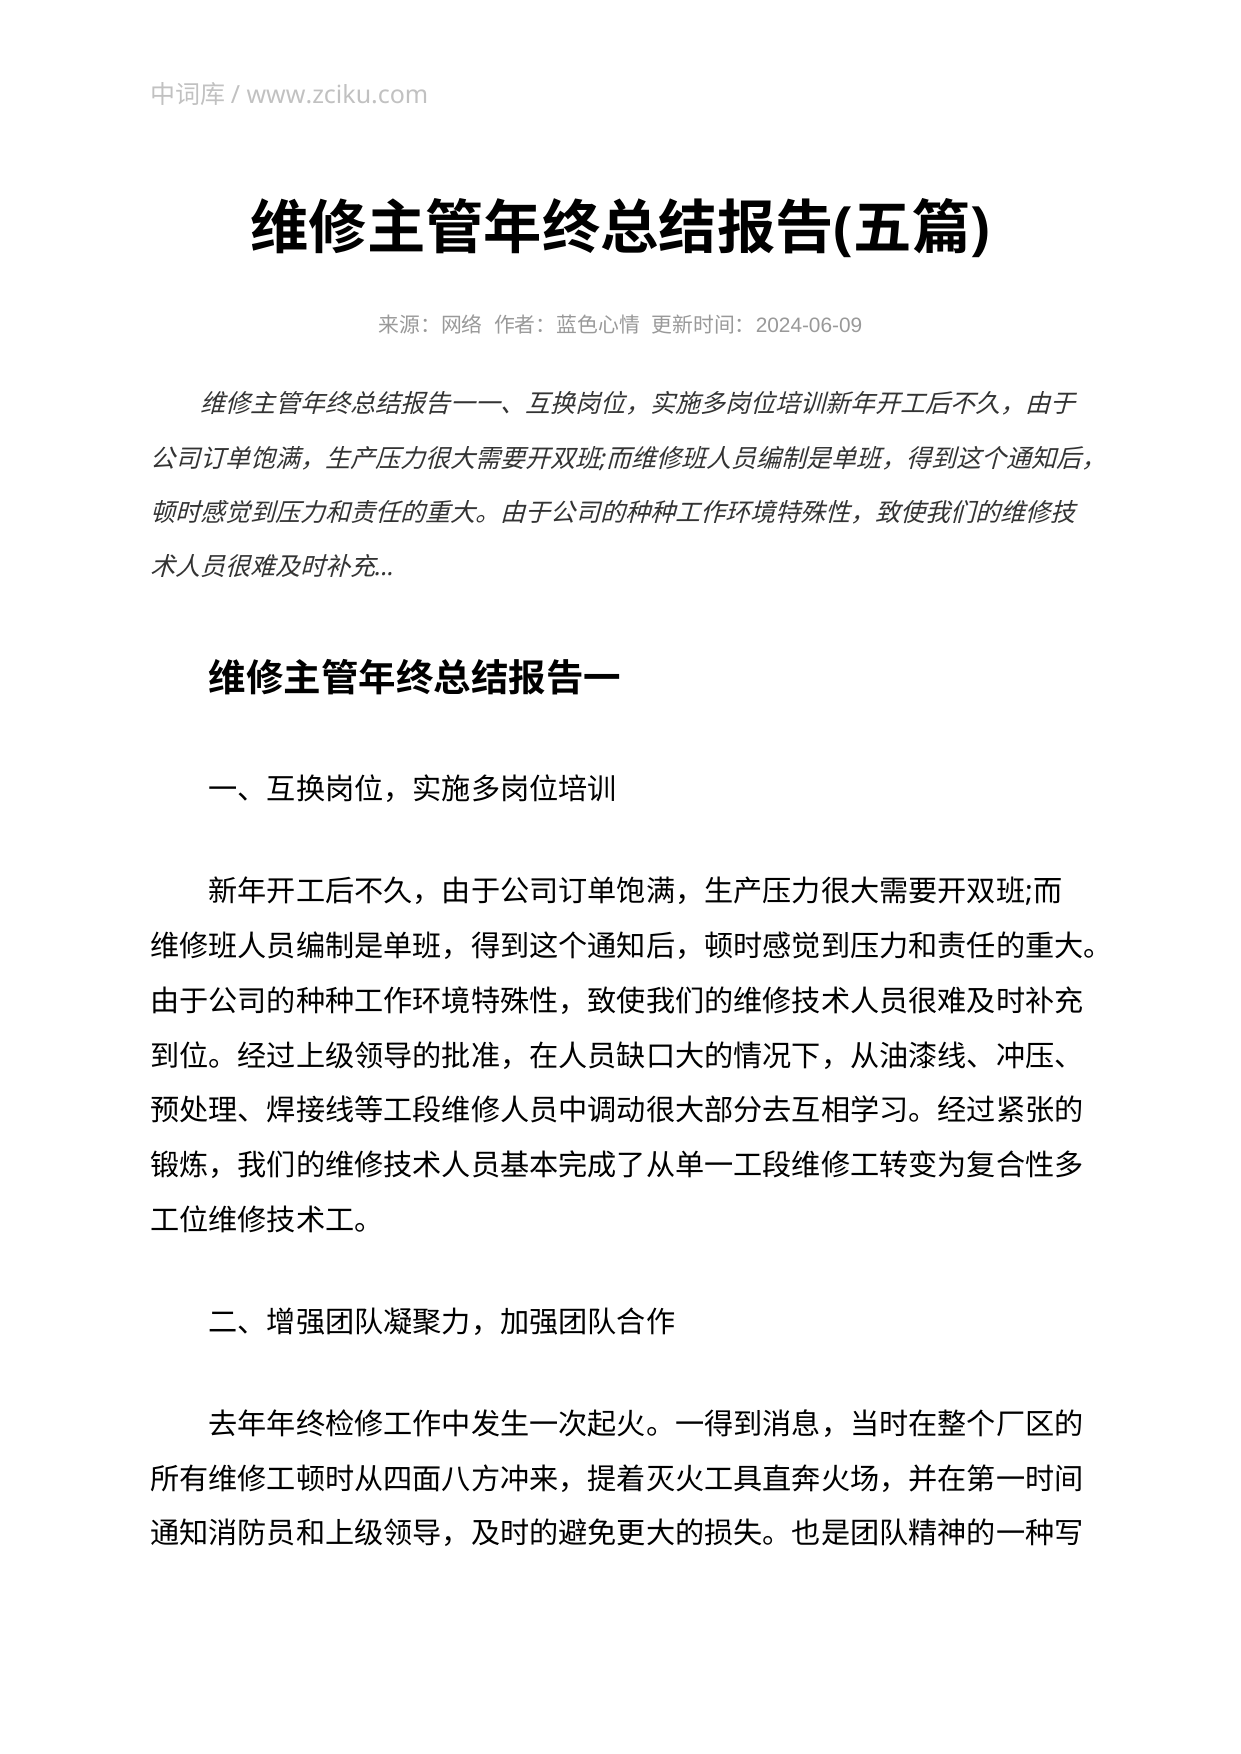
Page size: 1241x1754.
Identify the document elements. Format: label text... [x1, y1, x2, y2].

text 来源：网络 作者：蓝色心情 更新时间：2024-06-09 [150, 313, 1090, 337]
text 二、增强团队凝聚力，加强团队合作 [150, 1298, 1090, 1341]
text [150, 1400, 1090, 1552]
text 一、互换岗位，实施多岗位培训 [150, 766, 1090, 808]
subtitle 维修主管年终总结报告(五篇) [150, 181, 1090, 266]
text 维修主管年终总结报告一 [150, 648, 1090, 702]
text 维修主管年终总结报告一一、互换岗位，实施多岗位培训新年开工后不久，由于公司订单饱满，生产压力很大需要开双班;而维修班人员编制是单班，得到这个通知后，顿时感觉到压力和责任的重大。由于公司的种种工作环境特殊性，致使我们的维修技术人员很难及时补充... [150, 384, 1090, 583]
text 新年开工后不久，由于公司订单饱满，生产压力很大需要开双班;而维修班人员编制是单班，得到这个通知后，顿时感觉到压力和责任的重大。由于公司的种种工作环境特殊性，致使我们的维修技术人员很难及时补充到位。经过上级领导的批准，在人员缺口大的情况下，从油漆线、冲压、预处理、焊接线等工段维修人员中调动很大部分去互相学习。经过紧张的锻炼，我们的维修技术人员基本完成了从单一工段维修工转变为复合性多工位维修技术工。 [150, 867, 1090, 1239]
